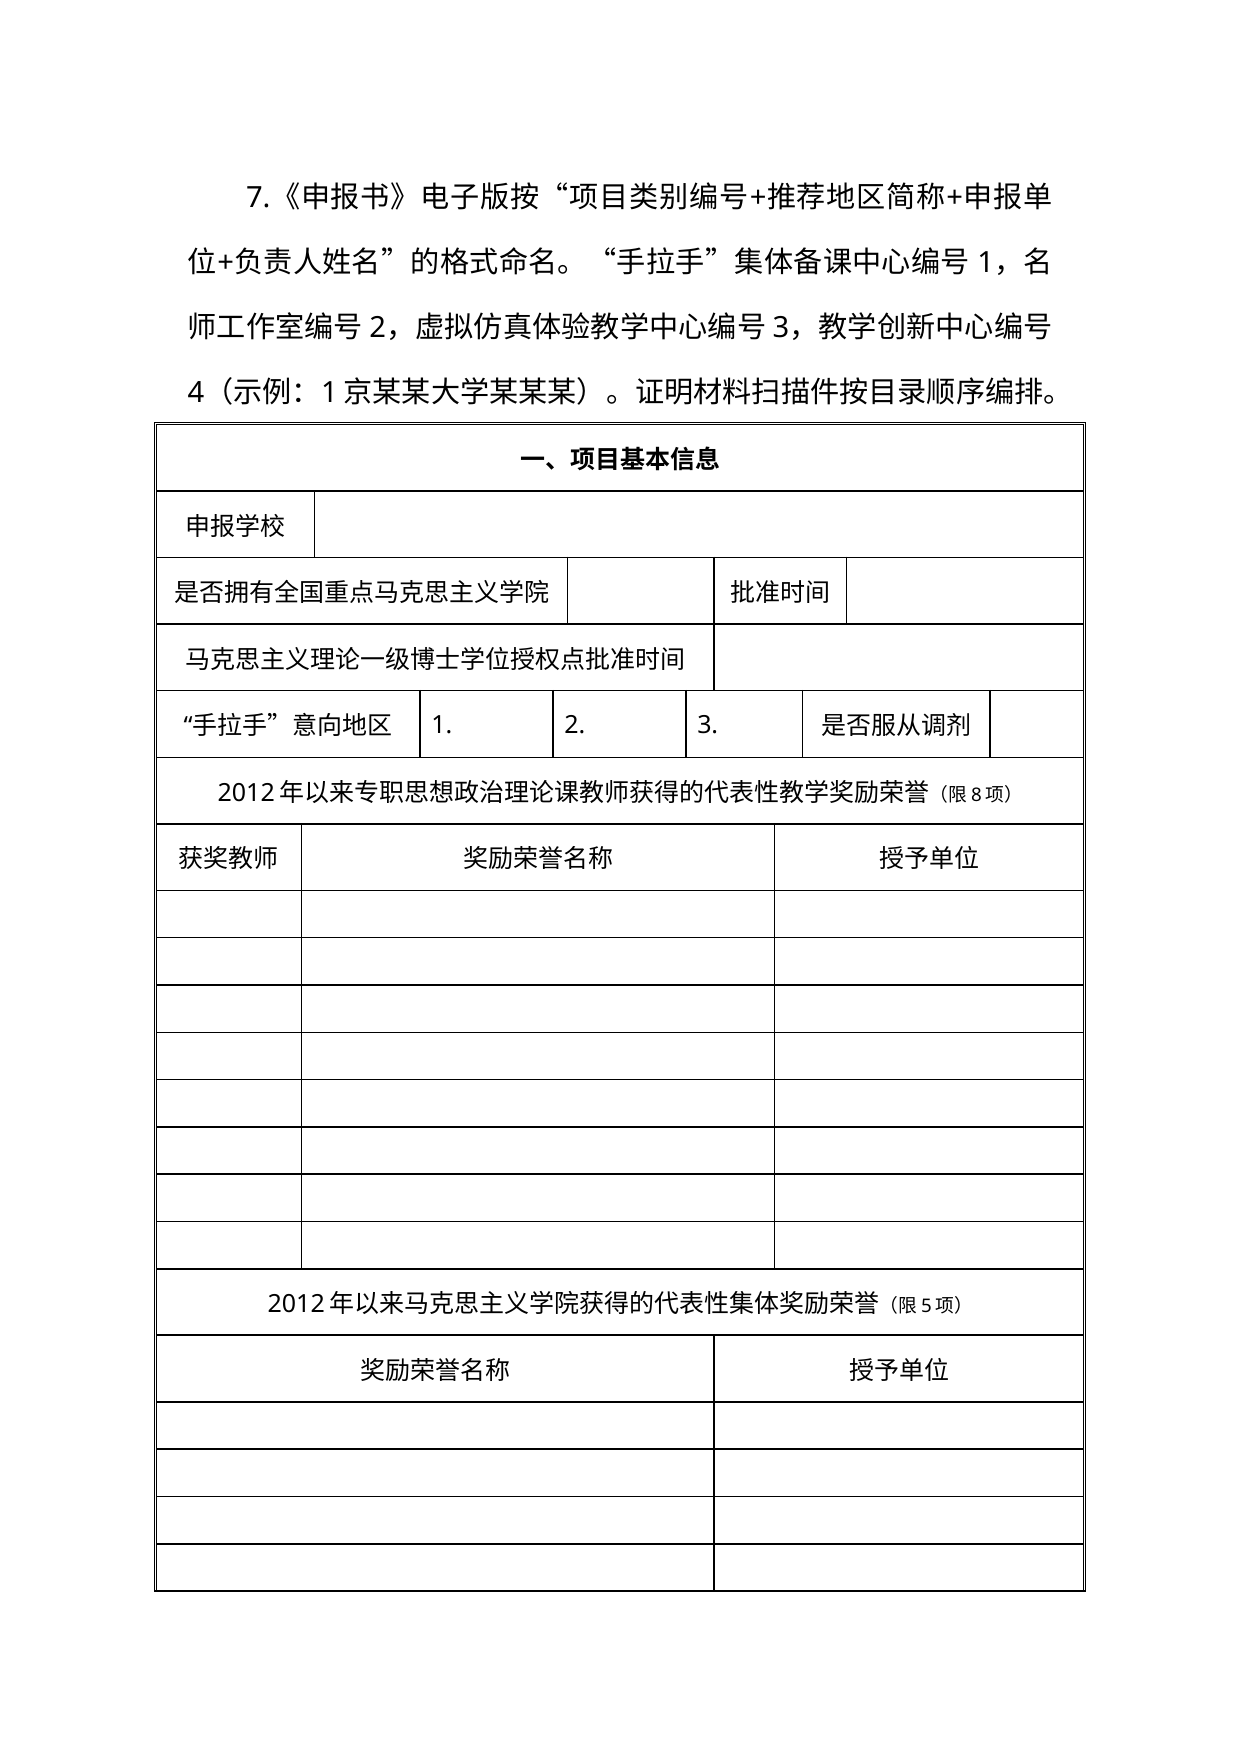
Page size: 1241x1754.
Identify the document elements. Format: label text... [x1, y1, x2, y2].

table_cell 2. [554, 691, 685, 756]
table_cell 马克思主义理论一级博士学位授权点批准时间 [157, 625, 713, 690]
table_cell 授予单位 [715, 1336, 1083, 1401]
table_cell 授予单位 [775, 825, 1083, 889]
table_cell 1. [421, 691, 552, 756]
table_cell 申报学校 [157, 492, 314, 557]
table_cell 是否拥有全国重点马克思主义学院 [157, 558, 567, 623]
table_cell 2012年以来专职思想政治理论课教师获得的代表性教学奖励荣誉（限8项） [157, 758, 1083, 823]
table_cell 3. [687, 691, 802, 756]
table_cell 2012年以来马克思主义学院获得的代表性集体奖励荣誉（限5项） [157, 1270, 1083, 1334]
text 7.《申报书》电子版按“项目类别编号+推荐地区简称+申报单位+负责人姓名”的格式命名。“手拉手”集体备课中心编号1，名师工作室编号2，虚拟仿真体验教学中心编号3，教学创新中心编号4（示例：1京某某大学某某某）。证明材料扫描件按目录顺序编排。 [187, 162, 1053, 422]
table_header 一、项目基本信息 [157, 425, 1083, 490]
table_cell 批准时间 [715, 558, 846, 623]
table_cell 奖励荣誉名称 [157, 1336, 713, 1401]
table_cell 获奖教师 [157, 825, 301, 889]
table_cell 是否服从调剂 [803, 691, 989, 756]
table_cell “手拉手”意向地区 [157, 691, 419, 756]
table_cell 奖励荣誉名称 [302, 825, 774, 889]
table_cell [715, 625, 1083, 690]
table_cell [847, 558, 1083, 623]
